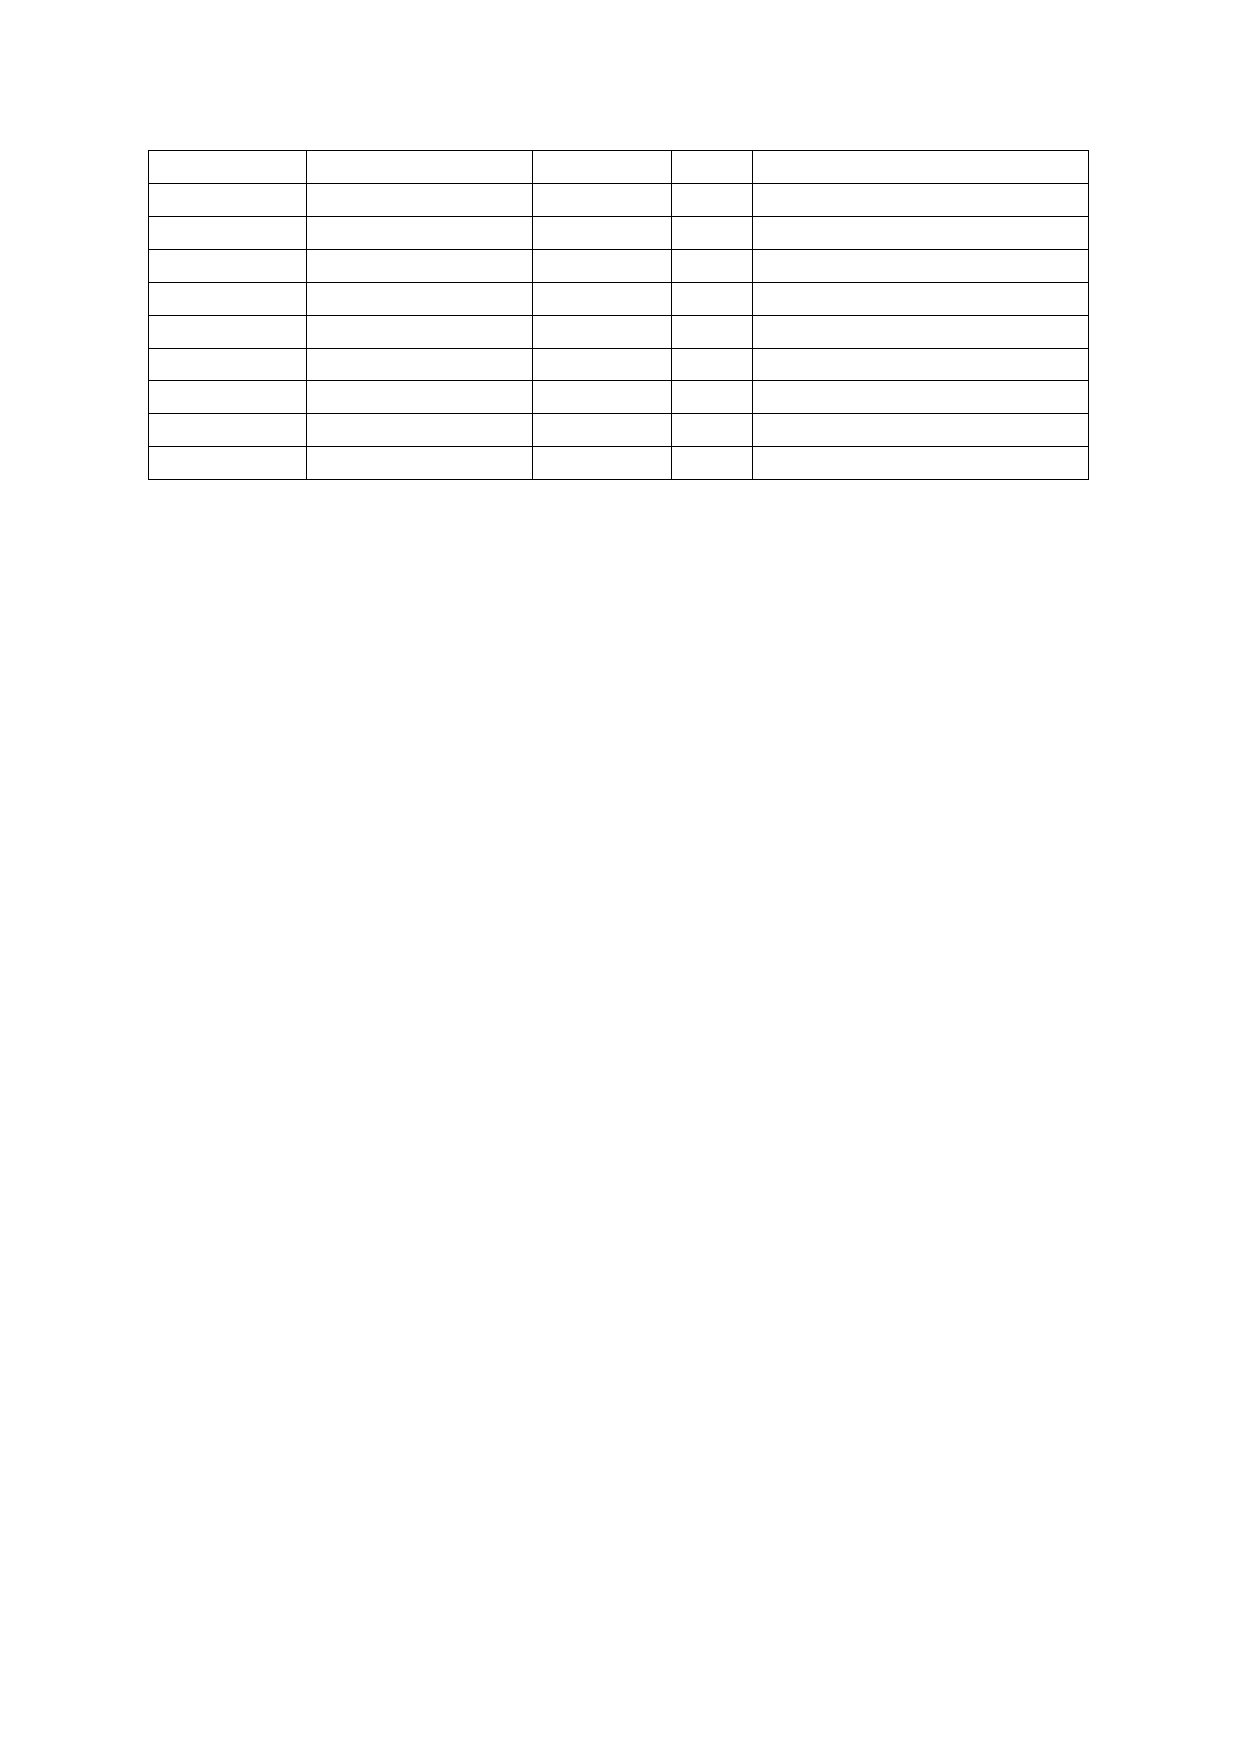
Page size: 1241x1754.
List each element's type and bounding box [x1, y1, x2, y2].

table_cell [753, 414, 1088, 446]
table_cell [307, 447, 532, 479]
table_cell [149, 349, 306, 380]
table_cell [149, 250, 306, 282]
table_cell [533, 447, 671, 479]
table_cell [307, 349, 532, 380]
table_cell [533, 283, 671, 314]
table_cell [753, 184, 1088, 216]
table_cell [672, 283, 752, 314]
table_cell [672, 184, 752, 216]
table_cell [672, 151, 752, 183]
table_cell [149, 184, 306, 216]
table_cell [533, 349, 671, 380]
table_cell [533, 217, 671, 249]
table_cell [753, 151, 1088, 183]
table_cell [307, 184, 532, 216]
table_cell [753, 349, 1088, 380]
table_cell [753, 381, 1088, 413]
table_cell [307, 283, 532, 314]
table_cell [307, 217, 532, 249]
table_cell [753, 250, 1088, 282]
table_cell [149, 316, 306, 347]
table_cell [753, 217, 1088, 249]
table_cell [533, 414, 671, 446]
table_cell [149, 151, 306, 183]
table_cell [149, 283, 306, 314]
table_cell [533, 316, 671, 347]
table_cell [307, 316, 532, 347]
table_cell [672, 414, 752, 446]
table_cell [533, 184, 671, 216]
table_cell [672, 217, 752, 249]
table_cell [307, 414, 532, 446]
table_cell [307, 151, 532, 183]
table_cell [533, 151, 671, 183]
table_cell [307, 381, 532, 413]
table_cell [753, 316, 1088, 347]
table_cell [149, 414, 306, 446]
table_cell [672, 447, 752, 479]
table_cell [149, 381, 306, 413]
table_cell [672, 250, 752, 282]
table_cell [753, 283, 1088, 314]
table_cell [672, 381, 752, 413]
table_cell [307, 250, 532, 282]
table_cell [672, 316, 752, 347]
table_cell [533, 381, 671, 413]
table_cell [753, 447, 1088, 479]
table_cell [533, 250, 671, 282]
table_cell [672, 349, 752, 380]
table_cell [149, 447, 306, 479]
table_cell [149, 217, 306, 249]
